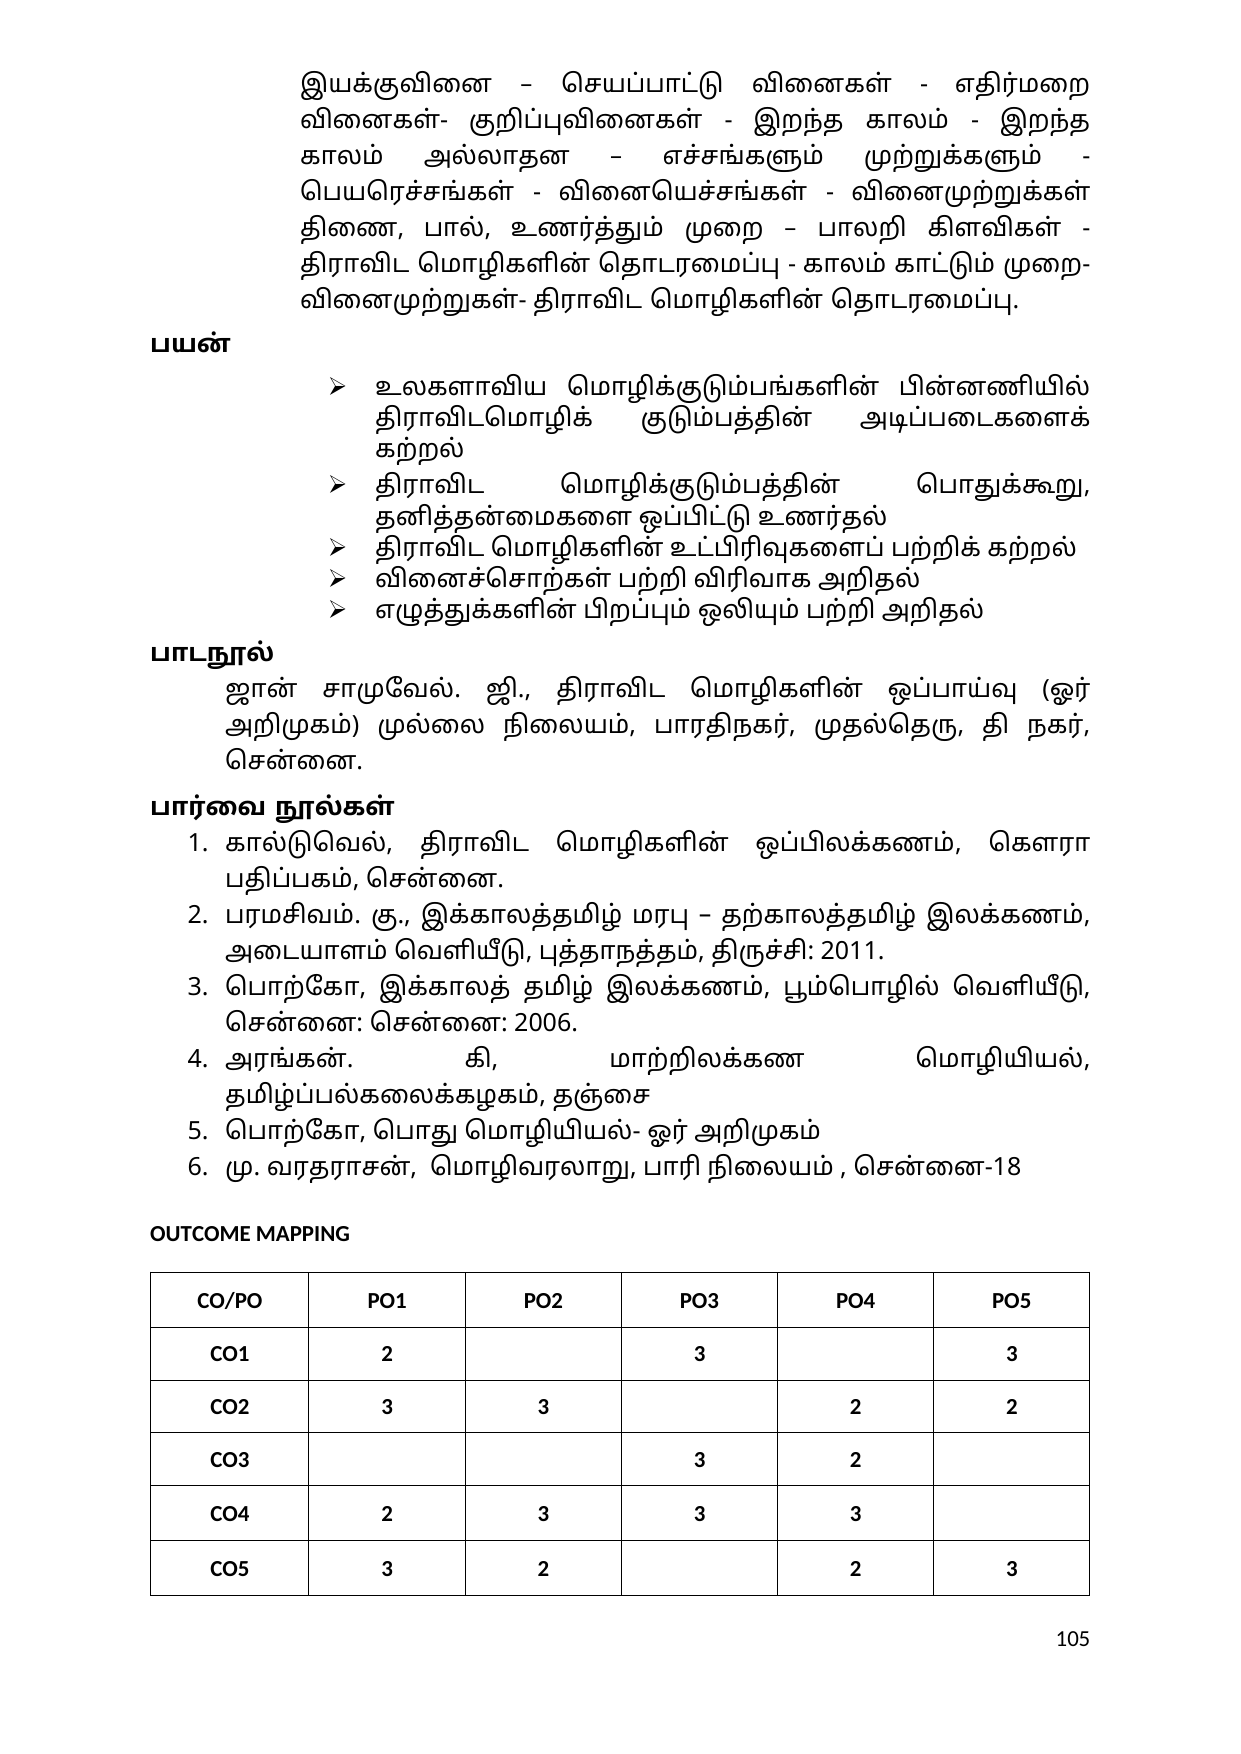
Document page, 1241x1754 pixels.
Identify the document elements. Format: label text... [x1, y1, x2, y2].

text பாடநூல் [150, 640, 1090, 671]
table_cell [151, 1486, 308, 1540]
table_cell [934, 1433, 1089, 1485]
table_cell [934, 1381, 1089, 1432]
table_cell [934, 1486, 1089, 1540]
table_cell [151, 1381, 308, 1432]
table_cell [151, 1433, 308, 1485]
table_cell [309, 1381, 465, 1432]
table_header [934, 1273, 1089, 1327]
list பொற்கோ, இக்காலத் தமிழ் இலக்கணம், பூம்பொழில் வெளியீடு, சென்னை: சென்னை: 2006. [187, 968, 1090, 1040]
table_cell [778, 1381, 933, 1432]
list எழுத்துக்களின் பிறப்பும் ஒலியும் பற்றி அறிதல் [337, 596, 1090, 627]
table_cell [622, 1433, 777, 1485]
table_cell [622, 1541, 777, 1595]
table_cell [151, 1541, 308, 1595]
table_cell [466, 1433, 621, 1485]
list பொற்கோ, பொது மொழியியல்- ஓர் அறிமுகம் [187, 1112, 1090, 1148]
text OUTCOME MAPPING [150, 1219, 1090, 1247]
text பயன் [150, 330, 1090, 361]
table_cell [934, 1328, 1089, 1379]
list கால்டுவெல், திராவிட மொழிகளின் ஒப்பிலக்கணம், கௌரா பதிப்பகம், சென்னை. [187, 824, 1090, 896]
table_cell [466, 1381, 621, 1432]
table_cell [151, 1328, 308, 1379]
list மு. வரதராசன், மொழிவரலாறு, பாரி நிலையம் , சென்னை-18 [187, 1148, 1090, 1184]
list ஜான் சாமுவேல். ஜி., திராவிட மொழிகளின் ஒப்பாய்வு (ஓர் அறிமுகம்) முல்லை நிலையம், பாரதிநகர், முதல்தெரு, தி நகர், சென்னை. [225, 671, 1090, 779]
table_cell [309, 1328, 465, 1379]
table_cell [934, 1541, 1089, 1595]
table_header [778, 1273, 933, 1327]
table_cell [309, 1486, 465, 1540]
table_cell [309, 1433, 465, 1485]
list பரமசிவம். கு., இக்காலத்தமிழ் மரபு – தற்காலத்தமிழ் இலக்கணம், அடையாளம் வெளியீடு, புத்தாநத்தம், திருச்சி: 2011. [187, 896, 1090, 968]
text பார்வை நூல்கள் [150, 793, 1090, 824]
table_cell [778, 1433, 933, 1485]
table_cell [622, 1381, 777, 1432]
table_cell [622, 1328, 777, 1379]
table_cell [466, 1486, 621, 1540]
list உலகளாவிய மொழிக்குடும்பங்களின் பின்னணியில் திராவிடமொழிக் குடும்பத்தின் அடிப்படைகளைக் கற்றல் [337, 374, 1090, 467]
list அரங்கன். கி, மாற்றிலக்கண மொழியியல், தமிழ்ப்பல்கலைக்கழகம், தஞ்சை [187, 1040, 1090, 1112]
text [150, 66, 1090, 318]
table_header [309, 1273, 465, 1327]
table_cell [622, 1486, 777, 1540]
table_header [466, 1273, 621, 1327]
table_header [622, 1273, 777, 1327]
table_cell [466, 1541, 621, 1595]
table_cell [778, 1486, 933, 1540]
list திராவிட மொழிகளின் உட்பிரிவுகளைப் பற்றிக் கற்றல் [337, 534, 1090, 565]
list வினைச்சொற்கள் பற்றி விரிவாக அறிதல் [337, 565, 1090, 596]
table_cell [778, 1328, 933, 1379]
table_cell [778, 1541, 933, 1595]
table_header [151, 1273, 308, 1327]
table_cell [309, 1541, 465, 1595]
list திராவிட மொழிக்குடும்பத்தின் பொதுக்கூறு, தனித்தன்மைகளை ஒப்பிட்டு உணர்தல் [337, 467, 1090, 534]
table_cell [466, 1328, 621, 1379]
